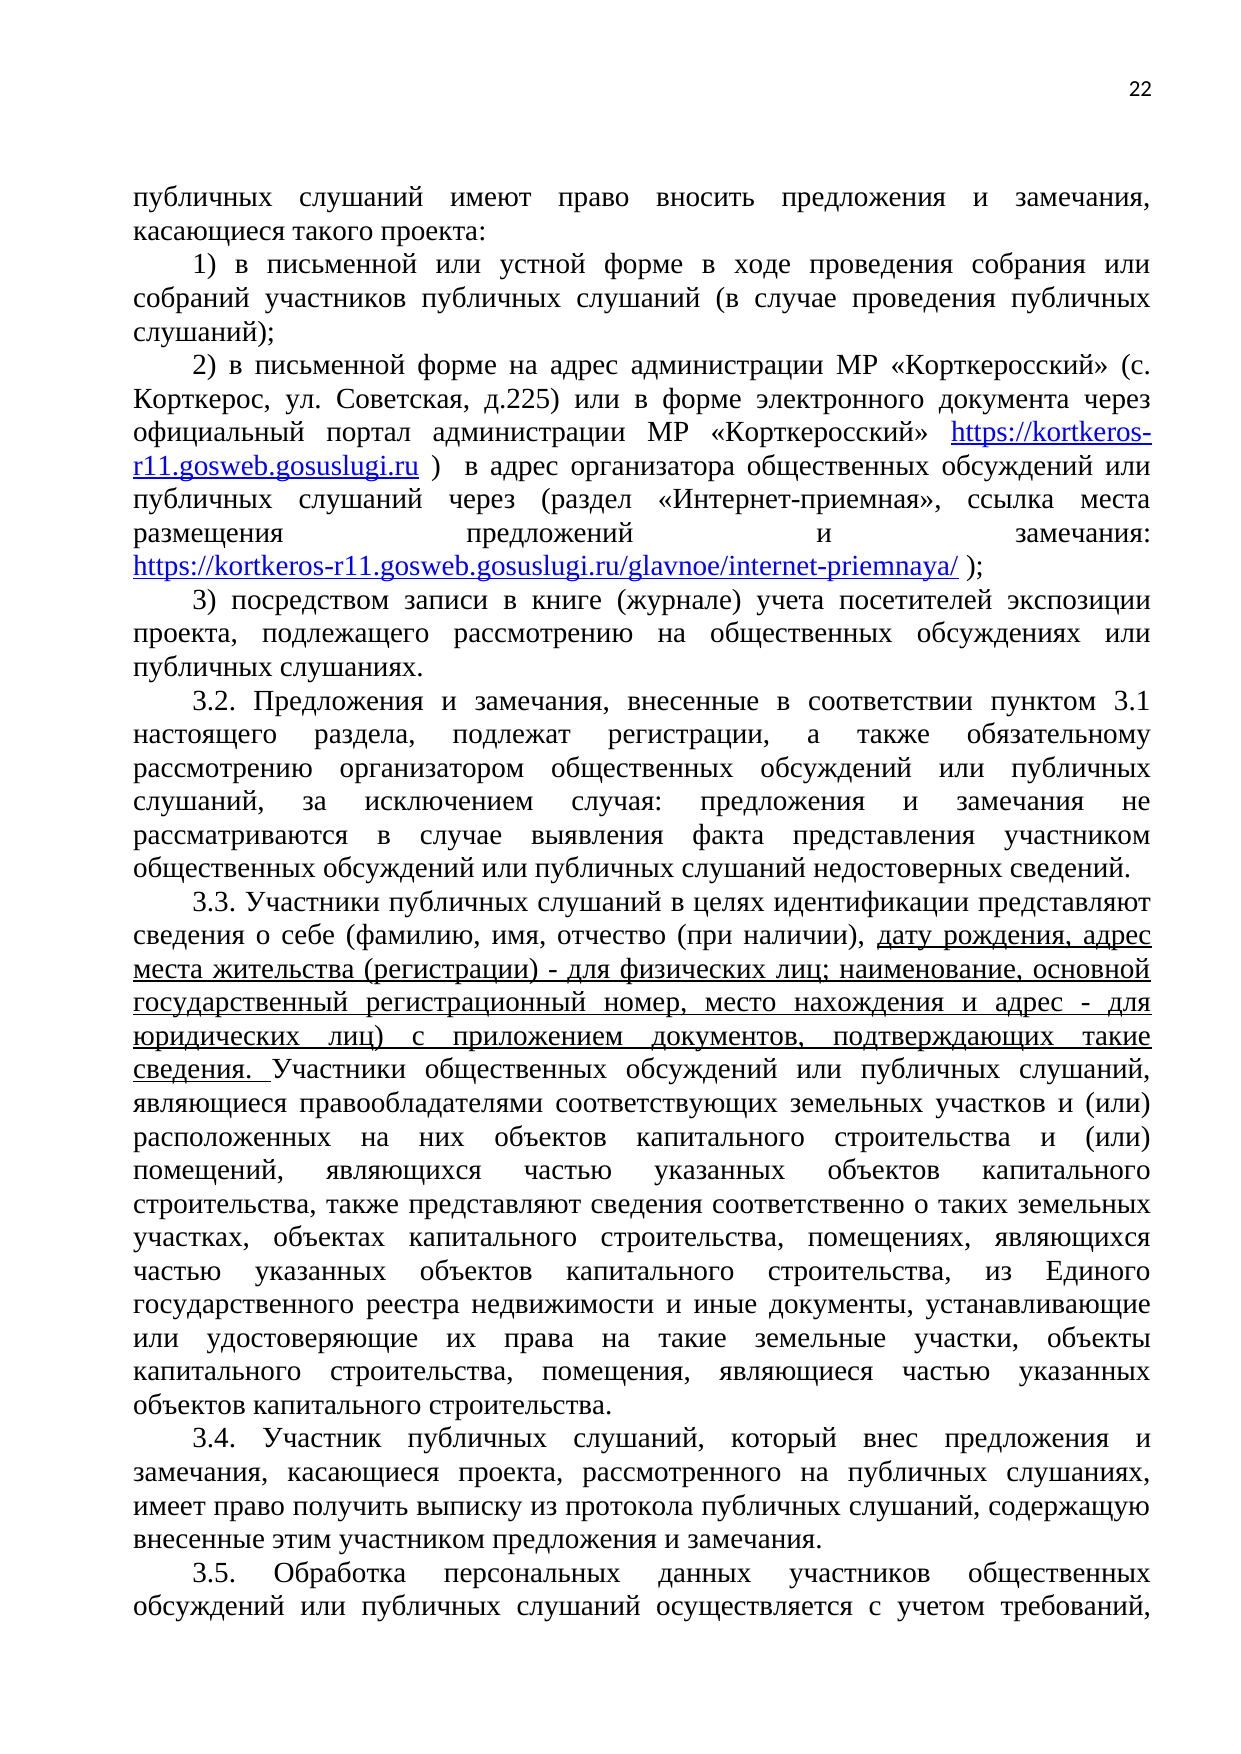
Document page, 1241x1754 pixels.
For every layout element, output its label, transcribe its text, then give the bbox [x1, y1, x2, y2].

text 3) посредством записи в книге (журнале) учета посетителей экспозиции проекта, подлежащего рассмотрению на общественных обсуждениях или публичных слушаниях. [133, 582, 1152, 683]
text 3.3. Участники публичных слушаний в целях идентификации представляют сведения о себе (фамилию, имя, отчество (при наличии), дату рождения, адрес места жительства (регистрации) - для физических лиц; наименование, основной государственный регистрационный номер, место нахождения и адрес - для юридических лиц) с приложением документов, подтверждающих такие сведения. Участники общественных обсуждений или публичных слушаний, являющиеся правообладателями соответствующих земельных участков и (или) расположенных на них объектов капитального строительства и (или) помещений, являющихся частью указанных объектов капитального строительства, также представляют сведения соответственно о таких земельных участках, объектах капитального строительства, помещениях, являющихся частью указанных объектов капитального строительства, из Единого государственного реестра недвижимости и иные документы, устанавливающие или удостоверяющие их права на такие земельные участки, объекты капитального строительства, помещения, являющиеся частью указанных объектов капитального строительства. [133, 1049, 1152, 1421]
text 3.3. Участники публичных слушаний в целях идентификации представляют сведения о себе (фамилию, имя, отчество (при наличии), дату рождения, адрес места жительства (регистрации) - для физических лиц; наименование, основной государственный регистрационный номер, место нахождения и адрес - для юридических лиц) с приложением документов, подтверждающих такие сведения. Участники общественных обсуждений или публичных слушаний, являющиеся правообладателями соответствующих земельных участков и (или) расположенных на них объектов капитального строительства и (или) помещений, являющихся частью указанных объектов капитального строительства, также представляют сведения соответственно о таких земельных участках, объектах капитального строительства, помещениях, являющихся частью указанных объектов капитального строительства, из Единого государственного реестра недвижимости и иные документы, устанавливающие или удостоверяющие их права на такие земельные участки, объекты капитального строительства, помещения, являющиеся частью указанных объектов капитального строительства. [133, 884, 1152, 1014]
text 3.4. Участник публичных слушаний, который внес предложения и замечания, касающиеся проекта, рассмотренного на публичных слушаниях, имеет право получить выписку из протокола публичных слушаний, содержащую внесенные этим участником предложения и замечания. [133, 1421, 1152, 1555]
text 2) в письменной форме на адрес администрации МР «Корткеросский» (с. Корткерос, ул. Советская, д.225) или в форме электронного документа через официальный портал администрации МР «Корткеросский» https://kortkeros-r11.gosweb.gosuslugi.ru ) в адрес организатора общественных обсуждений или публичных слушаний через (раздел «Интернет-приемная», ссылка места размещения предложений и замечания: https://kortkeros-r11.gosweb.gosuslugi.ru/glavnoe/internet-priemnaya/ ); [133, 347, 1152, 582]
text 1) в письменной или устной форме в ходе проведения собрания или собраний участников публичных слушаний (в случае проведения публичных слушаний); [133, 247, 1152, 347]
text 3.2. Предложения и замечания, внесенные в соответствии пунктом 3.1 настоящего раздела, подлежат регистрации, а также обязательному рассмотрению организатором общественных обсуждений или публичных слушаний, за исключением случая: предложения и замечания не рассматриваются в случае выявления факта представления участником общественных обсуждений или публичных слушаний недостоверных сведений. [133, 683, 1152, 884]
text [133, 1555, 1152, 1622]
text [133, 179, 1152, 247]
